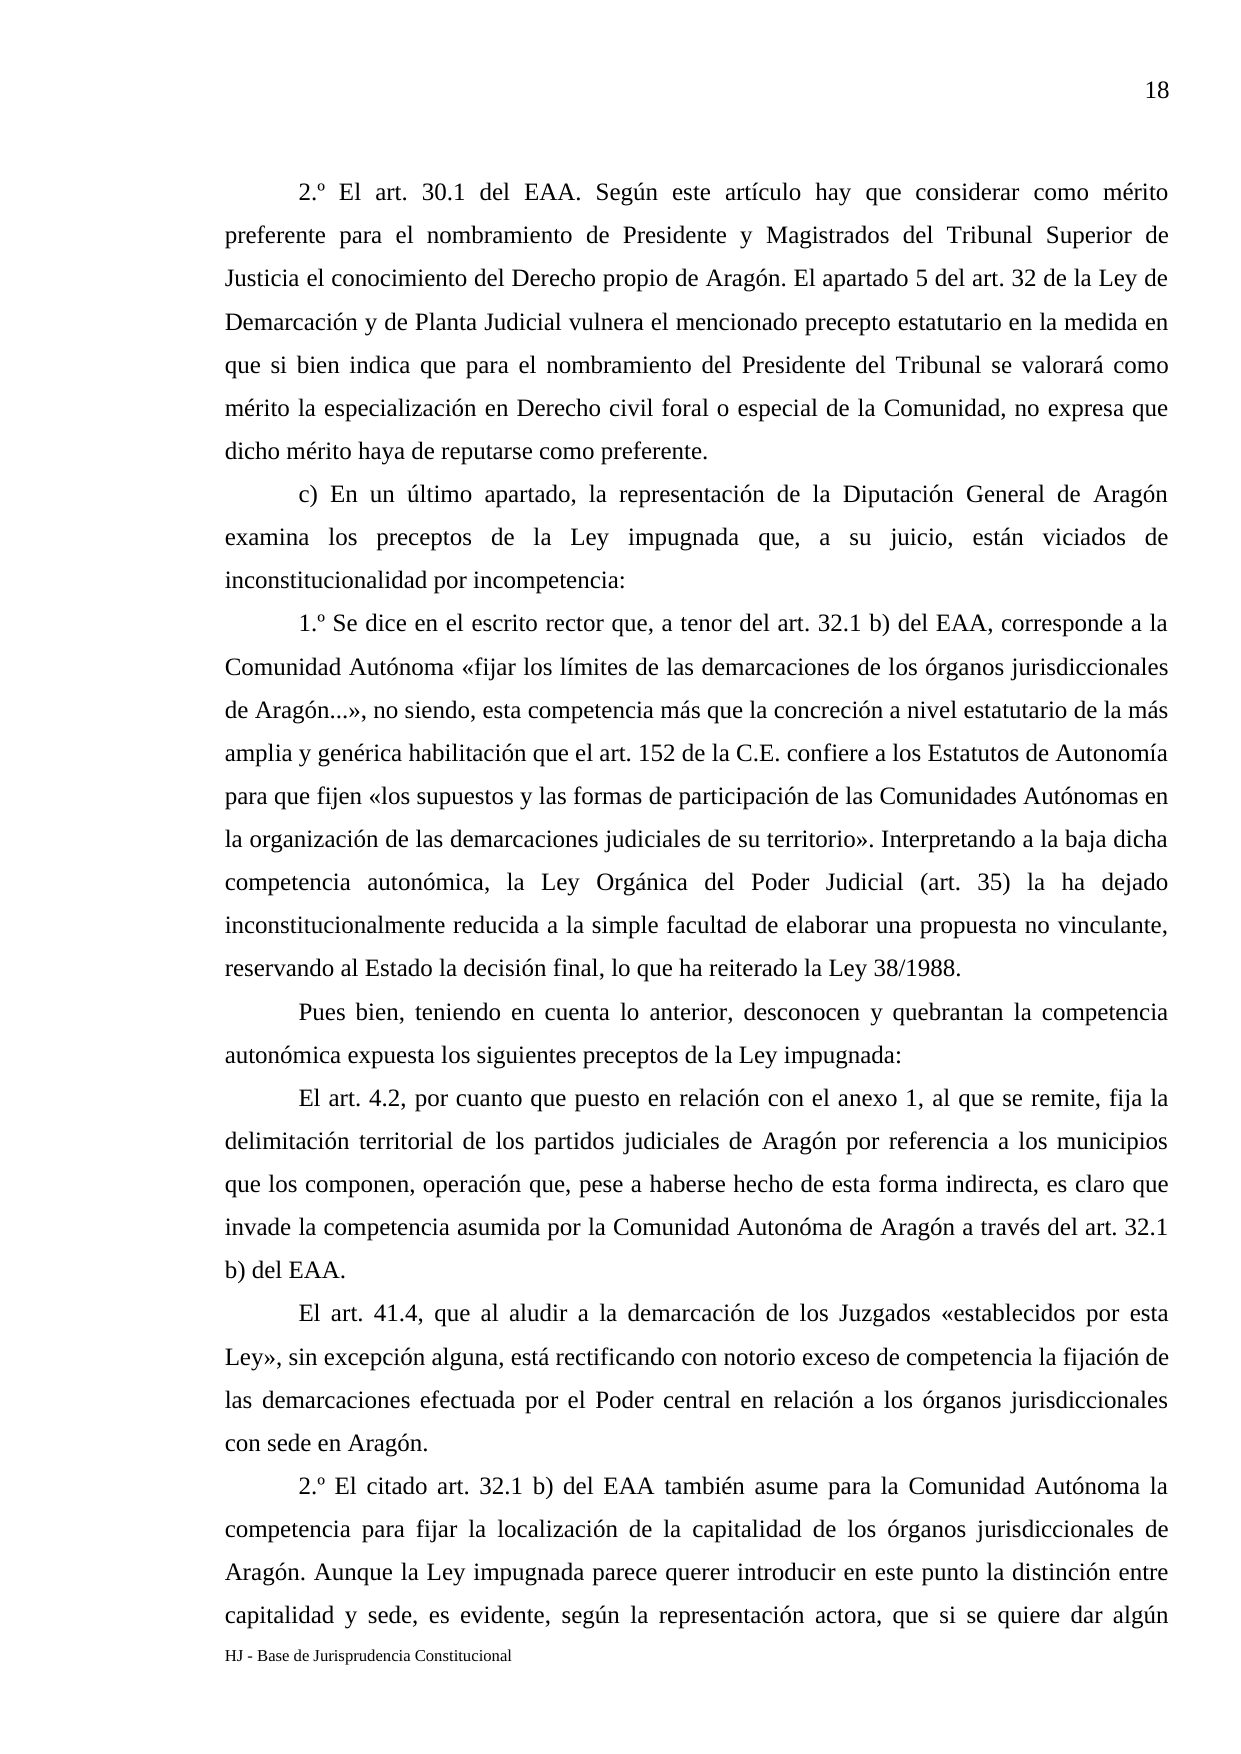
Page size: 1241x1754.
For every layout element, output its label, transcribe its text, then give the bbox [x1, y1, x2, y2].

text El art. 4.2, por cuanto que puesto en relación con el anexo 1, al que se remite, fija la delimitación territorial de los partidos judiciales de Aragón por referencia a los municipios que los componen, operación que, pese a haberse hecho de esta forma indirecta, es claro que invade la competencia asumida por la Comunidad Autonóma de Aragón a través del art. 32.1 b) del EAA. [224, 1083, 1169, 1284]
text 2.º El art. 30.1 del EAA. Según este artículo hay que considerar como mérito preferente para el nombramiento de Presidente y Magistrados del Tribunal Superior de Justicia el conocimiento del Derecho propio de Aragón. El apartado 5 del art. 32 de la Ley de Demarcación y de Planta Judicial vulnera el mencionado precepto estatutario en la medida en que si bien indica que para el nombramiento del Presidente del Tribunal se valorará como mérito la especialización en Derecho civil foral o especial de la Comunidad, no expresa que dicho mérito haya de reputarse como preferente. [224, 177, 1169, 465]
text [224, 1471, 1169, 1629]
text Pues bien, teniendo en cuenta lo anterior, desconocen y quebrantan la competencia autonómica expuesta los siguientes preceptos de la Ley impugnada: [224, 997, 1169, 1068]
text 1.º Se dice en el escrito rector que, a tenor del art. 32.1 b) del EAA, corresponde a la Comunidad Autónoma «fijar los límites de las demarcaciones de los órganos jurisdiccionales de Aragón...», no siendo, esta competencia más que la concreción a nivel estatutario de la más amplia y genérica habilitación que el art. 152 de la C.E. confiere a los Estatutos de Autonomía para que fijen «los supuestos y las formas de participación de las Comunidades Autónomas en la organización de las demarcaciones judiciales de su territorio». Interpretando a la baja dicha competencia autonómica, la Ley Orgánica del Poder Judicial (art. 35) la ha dejado inconstitucionalmente reducida a la simple facultad de elaborar una propuesta no vinculante, reservando al Estado la decisión final, lo que ha reiterado la Ley 38/1988. [224, 608, 1169, 982]
text El art. 41.4, que al aludir a la demarcación de los Juzgados «establecidos por esta Ley», sin excepción alguna, está rectificando con notorio exceso de competencia la fijación de las demarcaciones efectuada por el Poder central en relación a los órganos jurisdiccionales con sede en Aragón. [224, 1298, 1169, 1457]
text c) En un último apartado, la representación de la Diputación General de Aragón examina los preceptos de la Ley impugnada que, a su juicio, están viciados de inconstitucionalidad por incompetencia: [224, 479, 1169, 594]
